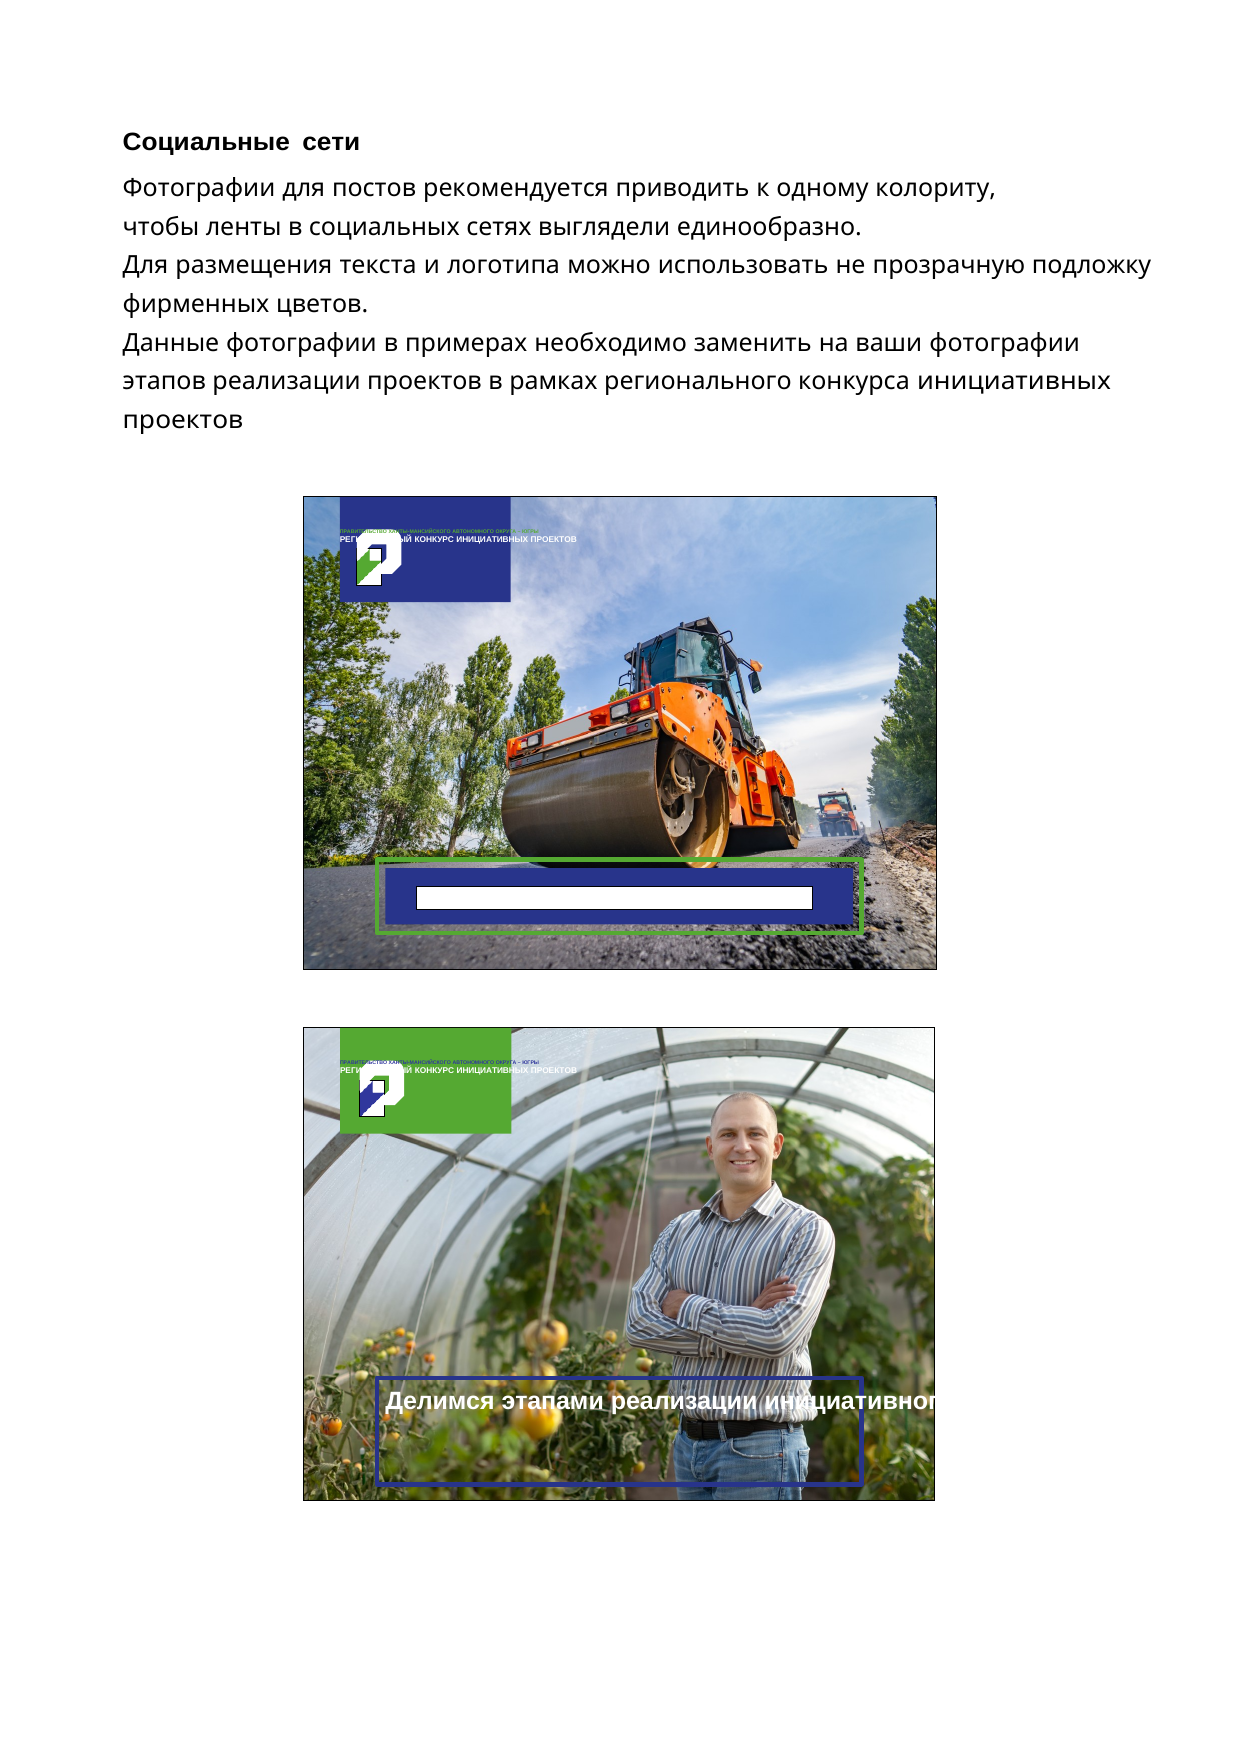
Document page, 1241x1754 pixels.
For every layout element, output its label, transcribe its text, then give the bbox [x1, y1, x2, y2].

picture [357, 549, 381, 585]
text Фотографии для постов рекомендуется приводить к одному колориту, чтобы ленты в социальных сетях выглядели единообразно. [122, 170, 1066, 243]
picture [360, 1081, 384, 1116]
text Данные фотографии в примерах необходимо заменить на ваши фотографии этапов реализации проектов в рамках регионального конкурса инициативных проектов [122, 324, 1145, 435]
picture [304, 497, 936, 969]
text Для размещения текста и логотипа можно использовать не прозрачную подложку фирменных цветов. [122, 247, 1159, 320]
picture [304, 1028, 934, 1500]
